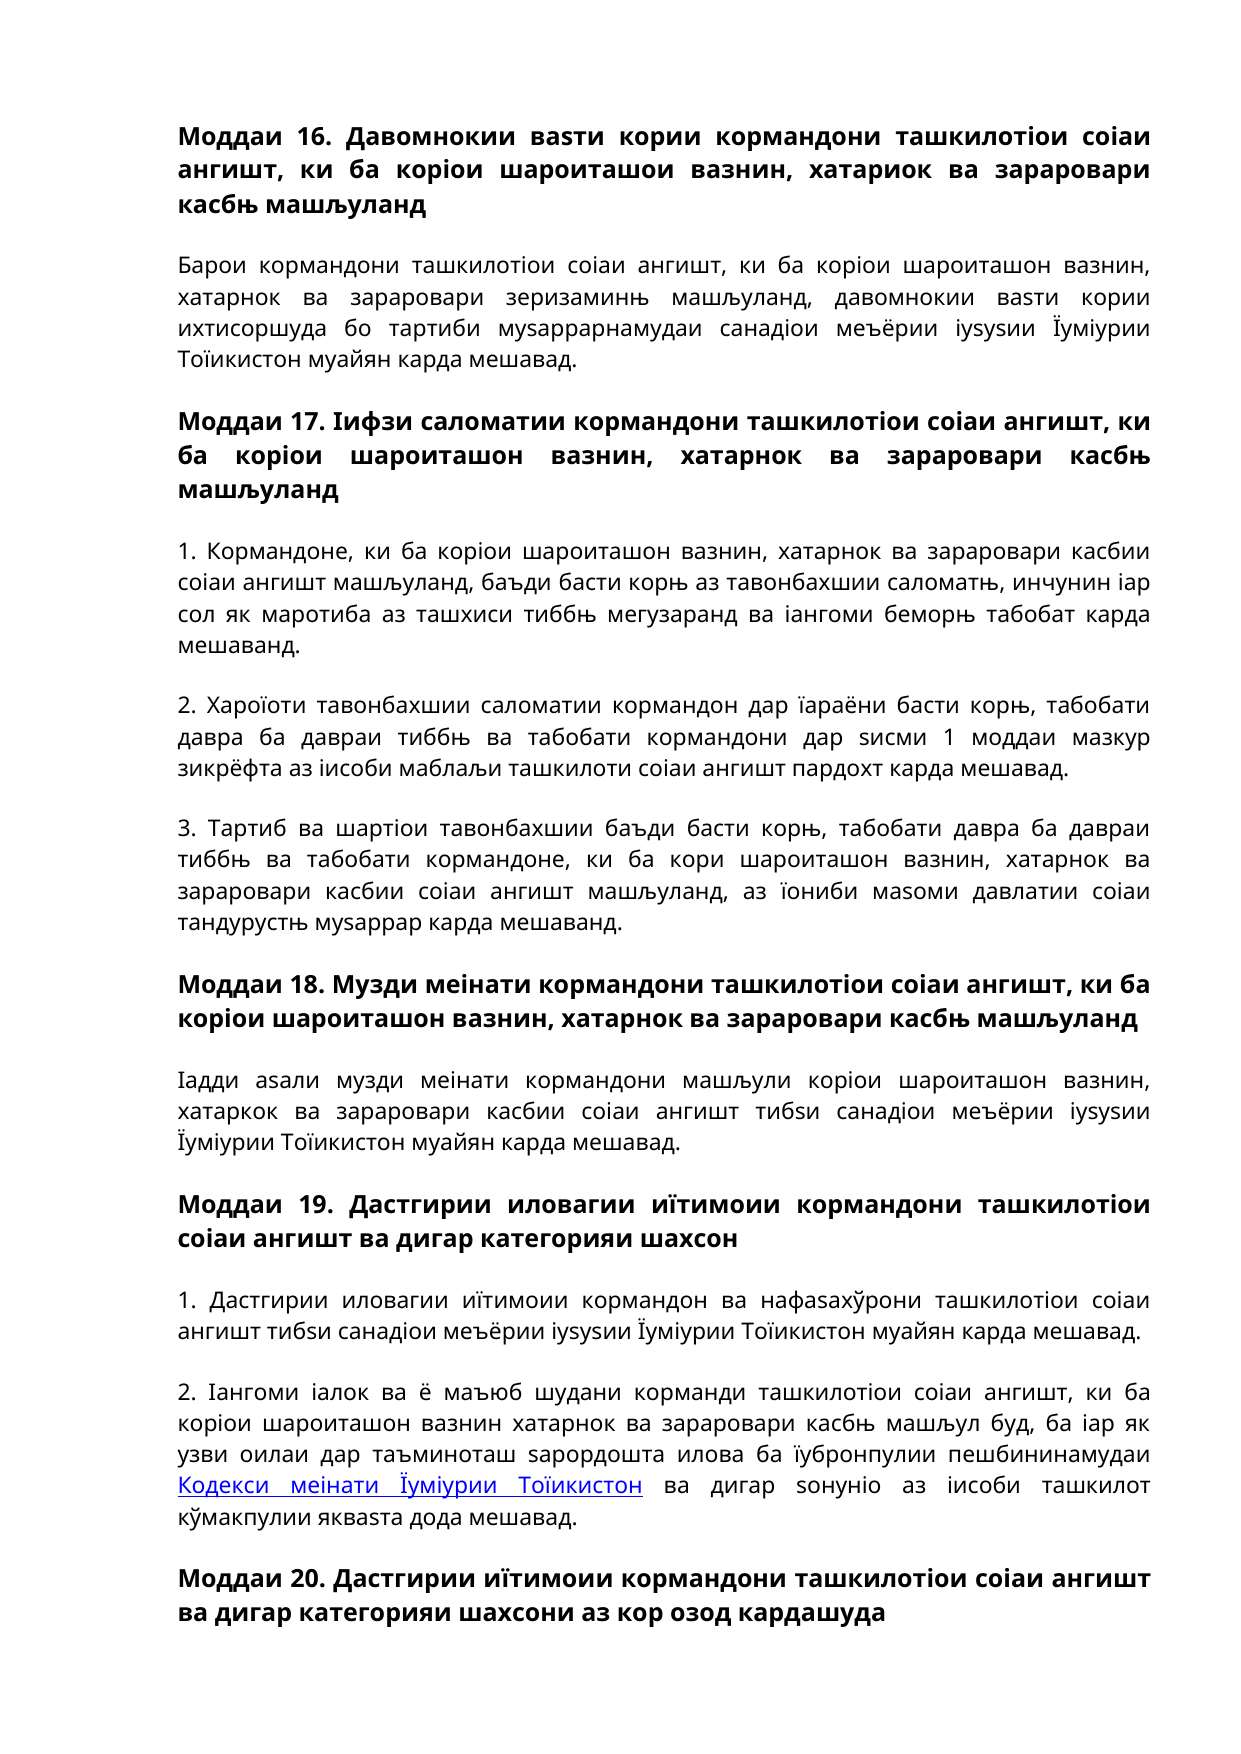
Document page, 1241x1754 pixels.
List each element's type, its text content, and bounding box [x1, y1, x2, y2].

text Моддаи 16. Давомнокии ваѕти кории кормандони ташкилотіои соіаи ангишт, ки ба коріои шароиташои вазнин, хатариок ва зараровари касбњ машљуланд [177, 118, 1152, 220]
text Моддаи 19. Дастгирии иловагии иїтимоии кормандони ташкилотіои соіаи ангишт ва дигар категорияи шахсон [177, 1186, 1152, 1254]
text Моддаи 20. Дастгирии иїтимоии кормандони ташкилотіои соіаи ангишт ва дигар категорияи шахсони аз кор озод кардашуда [177, 1561, 1152, 1629]
text 2. Хароїоти тавонбахшии саломатии кормандон дар їараёни басти корњ, табобати давра ба давраи тиббњ ва табобати кормандони дар ѕисми 1 моддаи мазкур зикрёфта аз іисоби маблаљи ташкилоти соіаи ангишт пардохт карда мешавад. [177, 689, 1152, 783]
text Барои кормандони ташкилотіои соіаи ангишт, ки ба коріои шароиташон вазнин, хатарнок ва зараровари зеризаминњ машљуланд, давомнокии ваѕти кории ихтисоршуда бо тартиби муѕаррарнамудаи санадіои меъёрии іуѕуѕии Їуміурии Тоїикистон муайян карда мешавад. [177, 249, 1152, 374]
text 1. Дастгирии иловагии иїтимоии кормандон ва нафаѕахўрони ташкилотіои соіаи ангишт тибѕи санадіои меъёрии іуѕуѕии Їуміурии Тоїикистон муайян карда мешавад. [177, 1284, 1152, 1346]
text 3. Тартиб ва шартіои тавонбахшии баъди басти корњ, табобати давра ба давраи тиббњ ва табобати кормандоне, ки ба кори шароиташон вазнин, хатарнок ва зараровари касбии соіаи ангишт машљуланд, аз їониби маѕоми давлатии соіаи тандурустњ муѕаррар карда мешаванд. [177, 812, 1152, 937]
text Моддаи 18. Музди меінати кормандони ташкилотіои соіаи ангишт, ки ба коріои шароиташон вазнин, хатарнок ва зараровари касбњ машљуланд [177, 966, 1152, 1034]
text Моддаи 17. Іифзи саломатии кормандони ташкилотіои соіаи ангишт, ки ба коріои шароиташон вазнин, хатарнок ва зараровари касбњ машљуланд [177, 404, 1152, 506]
text 1. Кормандоне, ки ба коріои шароиташон вазнин, хатарнок ва зараровари касбии соіаи ангишт машљуланд, баъди басти корњ аз тавонбахшии саломатњ, инчунин іар сол як маротиба аз ташхиси тиббњ мегузаранд ва іангоми беморњ табобат карда мешаванд. [177, 535, 1152, 660]
text Іадди аѕали музди меінати кормандони машљули коріои шароиташон вазнин, хатаркок ва зараровари касбии соіаи ангишт тибѕи санадіои меъёрии іуѕуѕии Їуміурии Тоїикистон муайян карда мешавад. [177, 1063, 1152, 1157]
text 2. Іангоми іалок ва ё маъюб шудани корманди ташкилотіои соіаи ангишт, ки ба коріои шароиташон вазнин хатарнок ва зараровари касбњ машљул буд, ба іар як узви оилаи дар таъминоташ ѕарордошта илова ба їубронпулии пешбининамудаи Кодекси меінати Їуміурии Тоїикистон ва дигар ѕонуніо аз іисоби ташкилот кўмакпулии якваѕта дода мешавад. [177, 1375, 1152, 1532]
